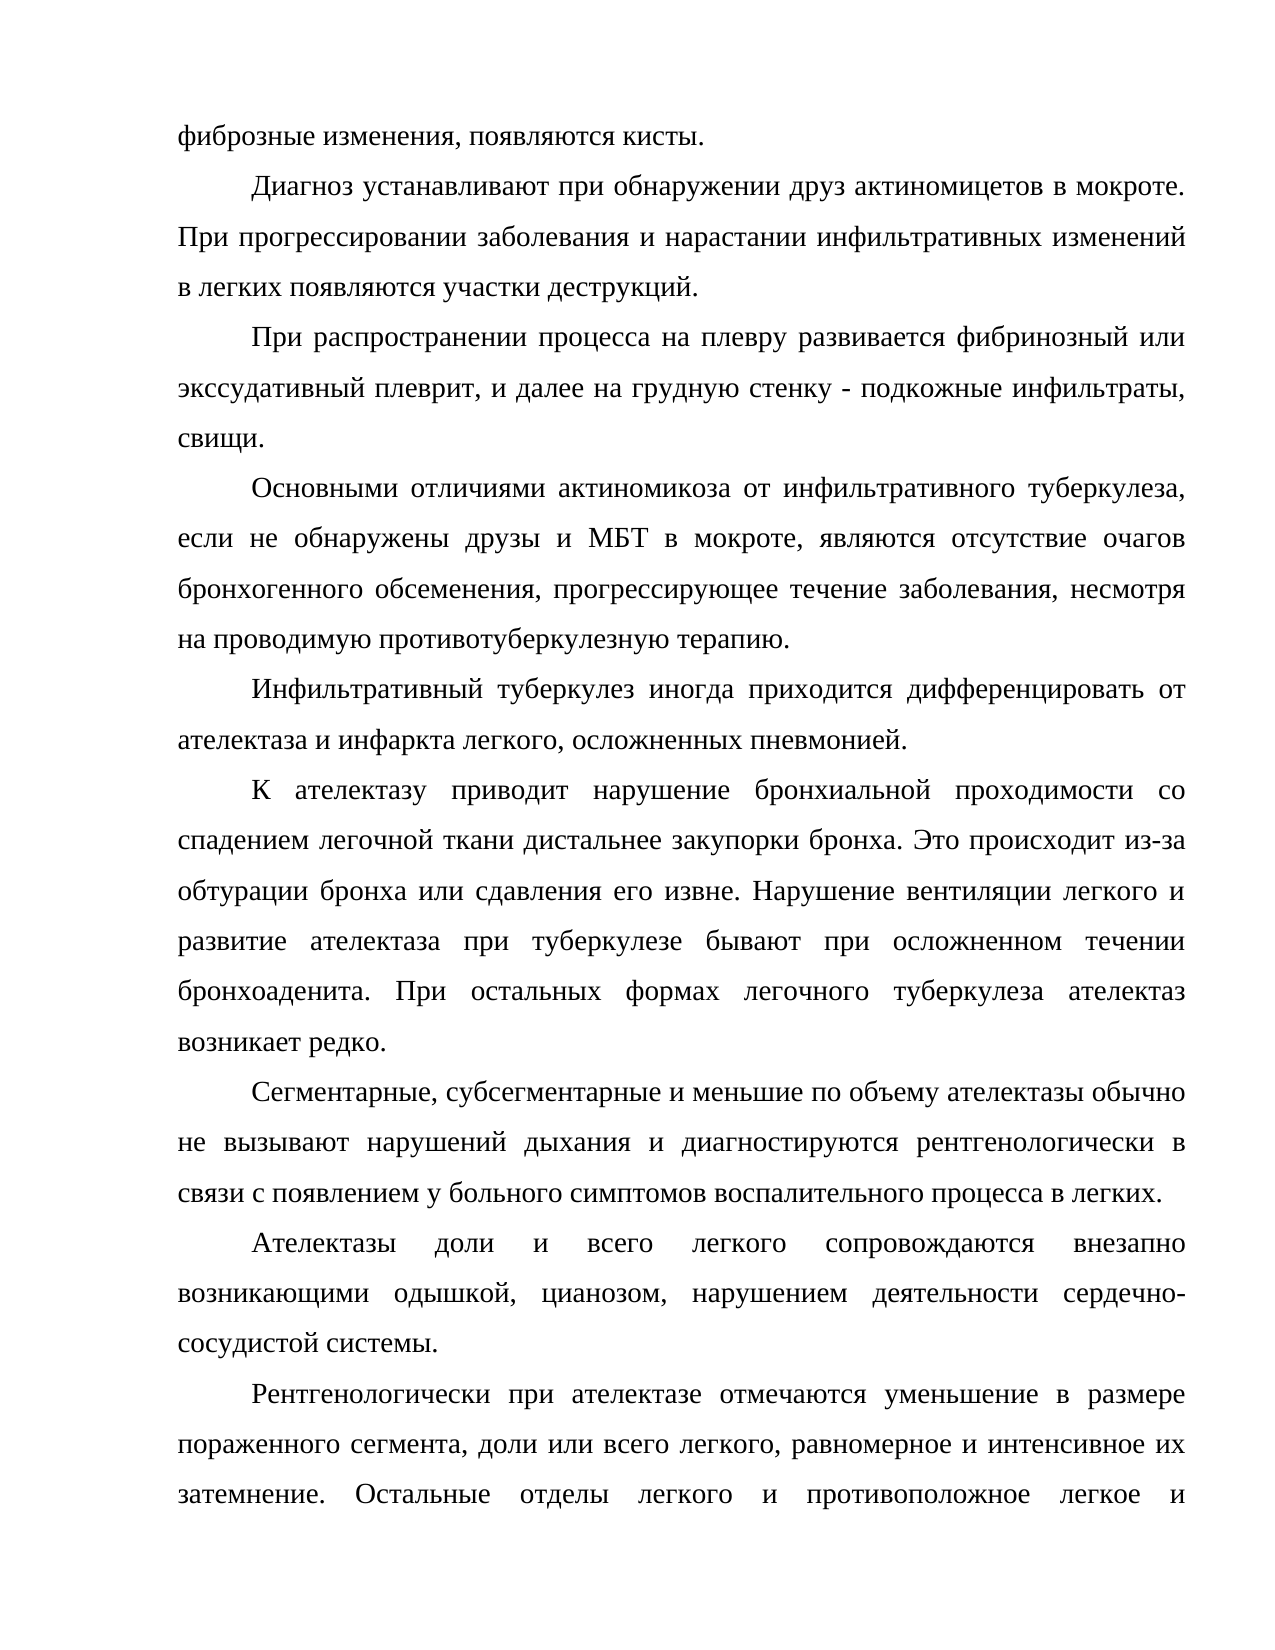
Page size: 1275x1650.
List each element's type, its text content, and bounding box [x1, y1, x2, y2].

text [177, 1376, 1186, 1510]
text Диагноз устанавливают при обнаружении друз актиномицетов в мокроте. При прогрессировании заболевания и нарастании инфильтративных изменений в легких появляются участки деструкций. [177, 168, 1186, 303]
text При распространении процесса на плевру развивается фибринозный или экссудативный плеврит, и далее на грудную стенку - подкожные инфильтраты, свищи. [177, 319, 1186, 453]
text Ателектазы доли и всего легкого сопровождаются внезапно возникающими одышкой, цианозом, нарушением деятельности сердечно-сосудистой системы. [177, 1225, 1186, 1359]
text Сегментарные, субсегментарные и меньшие по объему ателектазы обычно не вызывают нарушений дыхания и диагностируются рентгенологически в связи с появлением у больного симптомов воспалительного процесса в легких. [177, 1074, 1186, 1208]
text К ателектазу приводит нарушение бронхиальной проходимости со спадением легочной ткани дистальнее закупорки бронха. Это происходит из-за обтурации бронха или сдавления его извне. Нарушение вентиляции легкого и развитие ателектаза при туберкулезе бывают при осложненном течении бронхоаденита. При остальных формах легочного туберкулеза ателектаз возникает редко. [177, 772, 1186, 1057]
text Основными отличиями актиномикоза от инфильтративного туберкулеза, если не обнаружены друзы и МБТ в мокроте, являются отсутствие очагов бронхогенного обсеменения, прогрессирующее течение заболевания, несмотря на проводимую противотуберкулезную терапию. [177, 470, 1186, 655]
text Инфильтративный туберкулез иногда приходится дифференцировать от ателектаза и инфаркта легкого, осложненных пневмонией. [177, 672, 1186, 755]
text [177, 118, 1186, 152]
